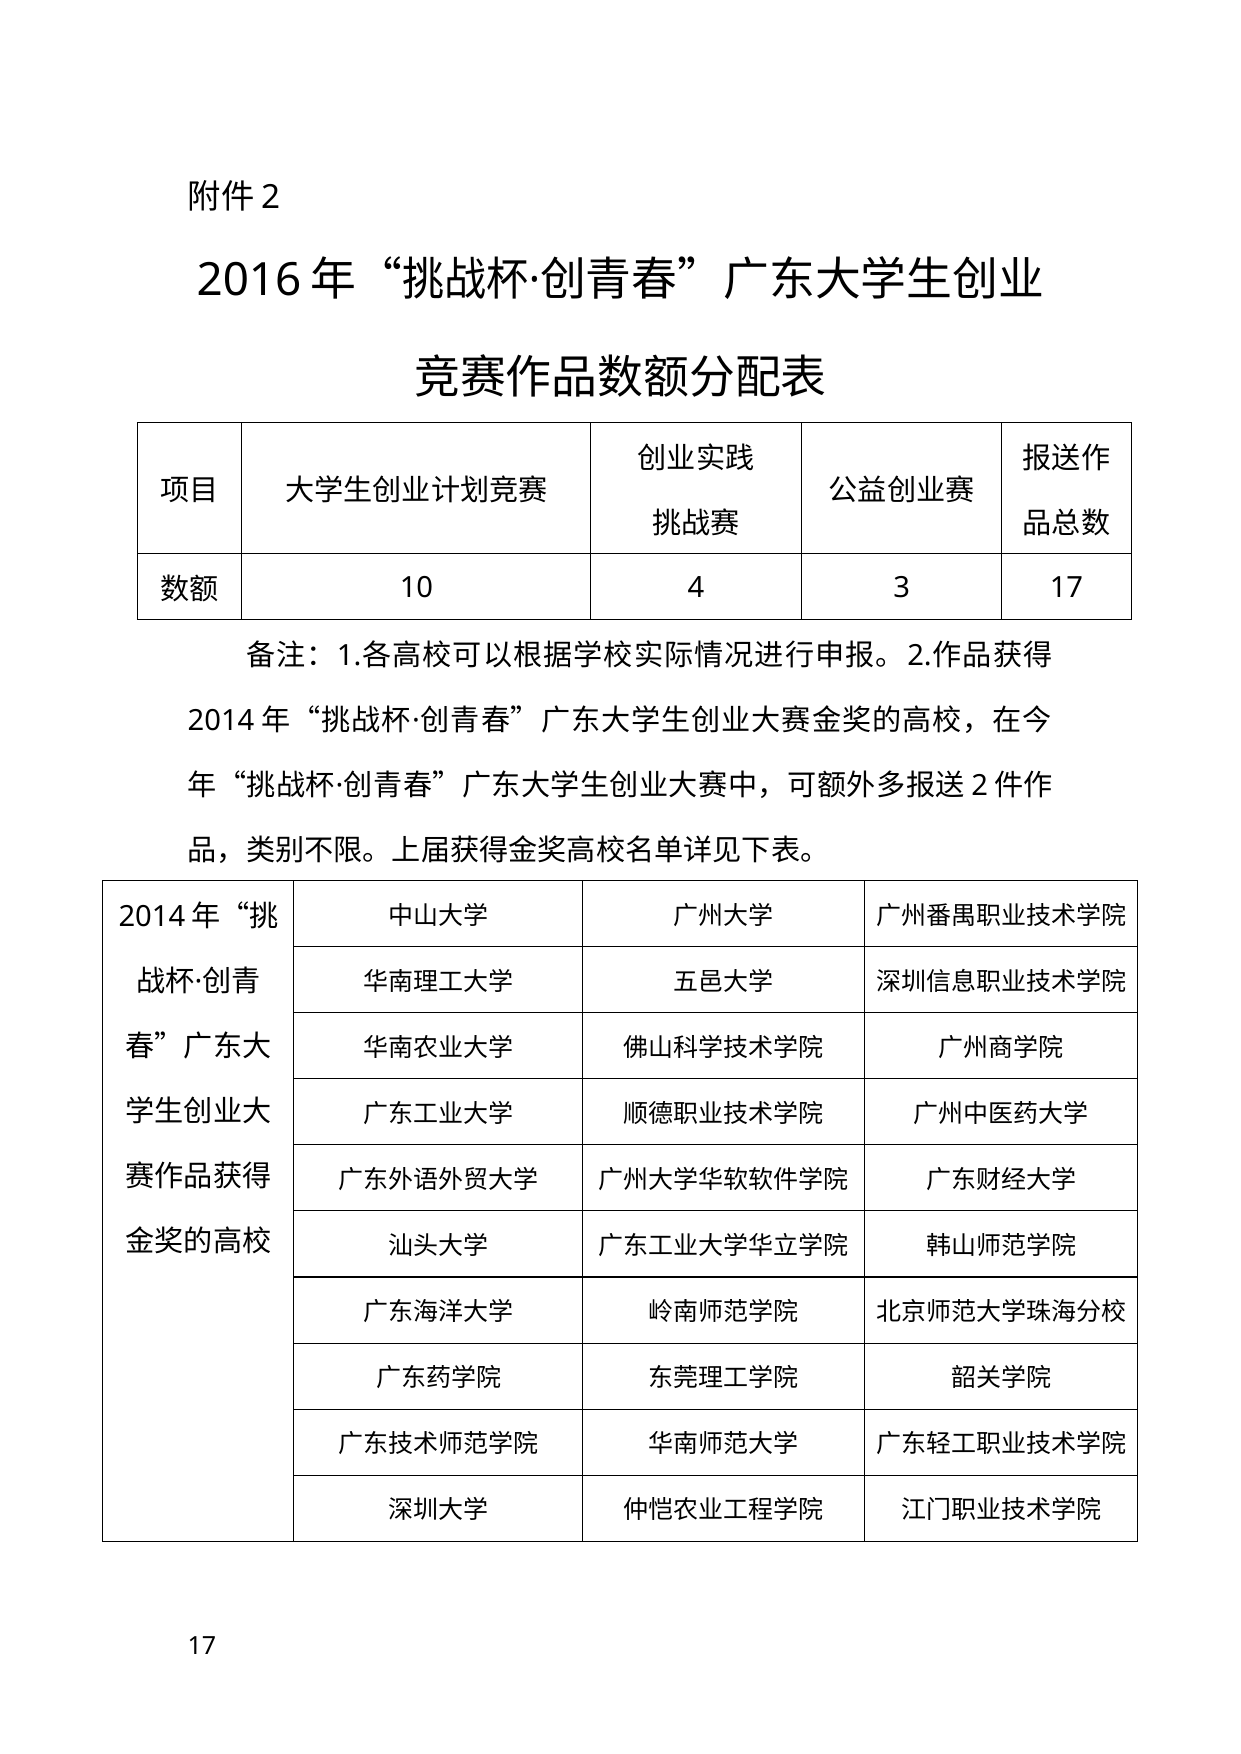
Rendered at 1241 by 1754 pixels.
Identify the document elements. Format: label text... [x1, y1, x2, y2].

table_cell 广东药学院 [294, 1344, 582, 1408]
table_header 报送作品总数 [1002, 423, 1131, 553]
table_header 广州番禺职业技术学院 [865, 881, 1137, 946]
table_cell 五邑大学 [583, 947, 864, 1012]
table_cell 10 [242, 554, 590, 619]
table_cell 岭南师范学院 [583, 1278, 864, 1342]
table_cell 数额 [138, 554, 241, 619]
table_cell 广东财经大学 [865, 1145, 1137, 1210]
table_header 2014年“挑战杯·创青春”广东大学生创业大赛作品获得金奖的高校 [103, 881, 293, 1541]
table_cell 华南师范大学 [583, 1410, 864, 1474]
table_cell 华南理工大学 [294, 947, 582, 1012]
table_cell 仲恺农业工程学院 [583, 1476, 864, 1541]
table_cell 广州大学华软软件学院 [583, 1145, 864, 1210]
table_cell 北京师范大学珠海分校 [865, 1278, 1137, 1342]
table_cell 韶关学院 [865, 1344, 1137, 1408]
text 备注：1.各高校可以根据学校实际情况进行申报。2.作品获得2014年“挑战杯·创青春”广东大学生创业大赛金奖的高校，在今年“挑战杯·创青春”广东大学生创业大赛中，可额外多报送2件作品，类别不限。上届获得金奖高校名单详见下表。 [187, 620, 1053, 880]
table_header 广州大学 [583, 881, 864, 946]
table_header 公益创业赛 [802, 423, 1001, 553]
table_cell 佛山科学技术学院 [583, 1013, 864, 1078]
table_cell 深圳大学 [294, 1476, 582, 1541]
table_header 中山大学 [294, 881, 582, 946]
table_header 项目 [138, 423, 241, 553]
table_cell 广东外语外贸大学 [294, 1145, 582, 1210]
table_cell 汕头大学 [294, 1211, 582, 1276]
table_cell 韩山师范学院 [865, 1211, 1137, 1276]
table_cell 华南农业大学 [294, 1013, 582, 1078]
table_cell 广东海洋大学 [294, 1278, 582, 1342]
table_cell 3 [802, 554, 1001, 619]
table_header 创业实践 挑战赛 [591, 423, 801, 553]
table_cell 17 [1002, 554, 1131, 619]
text 2016年“挑战杯·创青春”广东大学生创业竞赛作品数额分配表 [187, 227, 1053, 422]
text 附件2 [187, 162, 1053, 227]
table_cell 4 [591, 554, 801, 619]
table_cell 东莞理工学院 [583, 1344, 864, 1408]
table_cell 广东轻工职业技术学院 [865, 1410, 1137, 1474]
table_cell 顺德职业技术学院 [583, 1079, 864, 1144]
table_cell 江门职业技术学院 [865, 1476, 1137, 1541]
table_cell 广东技术师范学院 [294, 1410, 582, 1474]
table_cell 广东工业大学华立学院 [583, 1211, 864, 1276]
table_cell 深圳信息职业技术学院 [865, 947, 1137, 1012]
table_cell 广州中医药大学 [865, 1079, 1137, 1144]
table_cell 广东工业大学 [294, 1079, 582, 1144]
table_header 大学生创业计划竞赛 [242, 423, 590, 553]
table_cell 广州商学院 [865, 1013, 1137, 1078]
